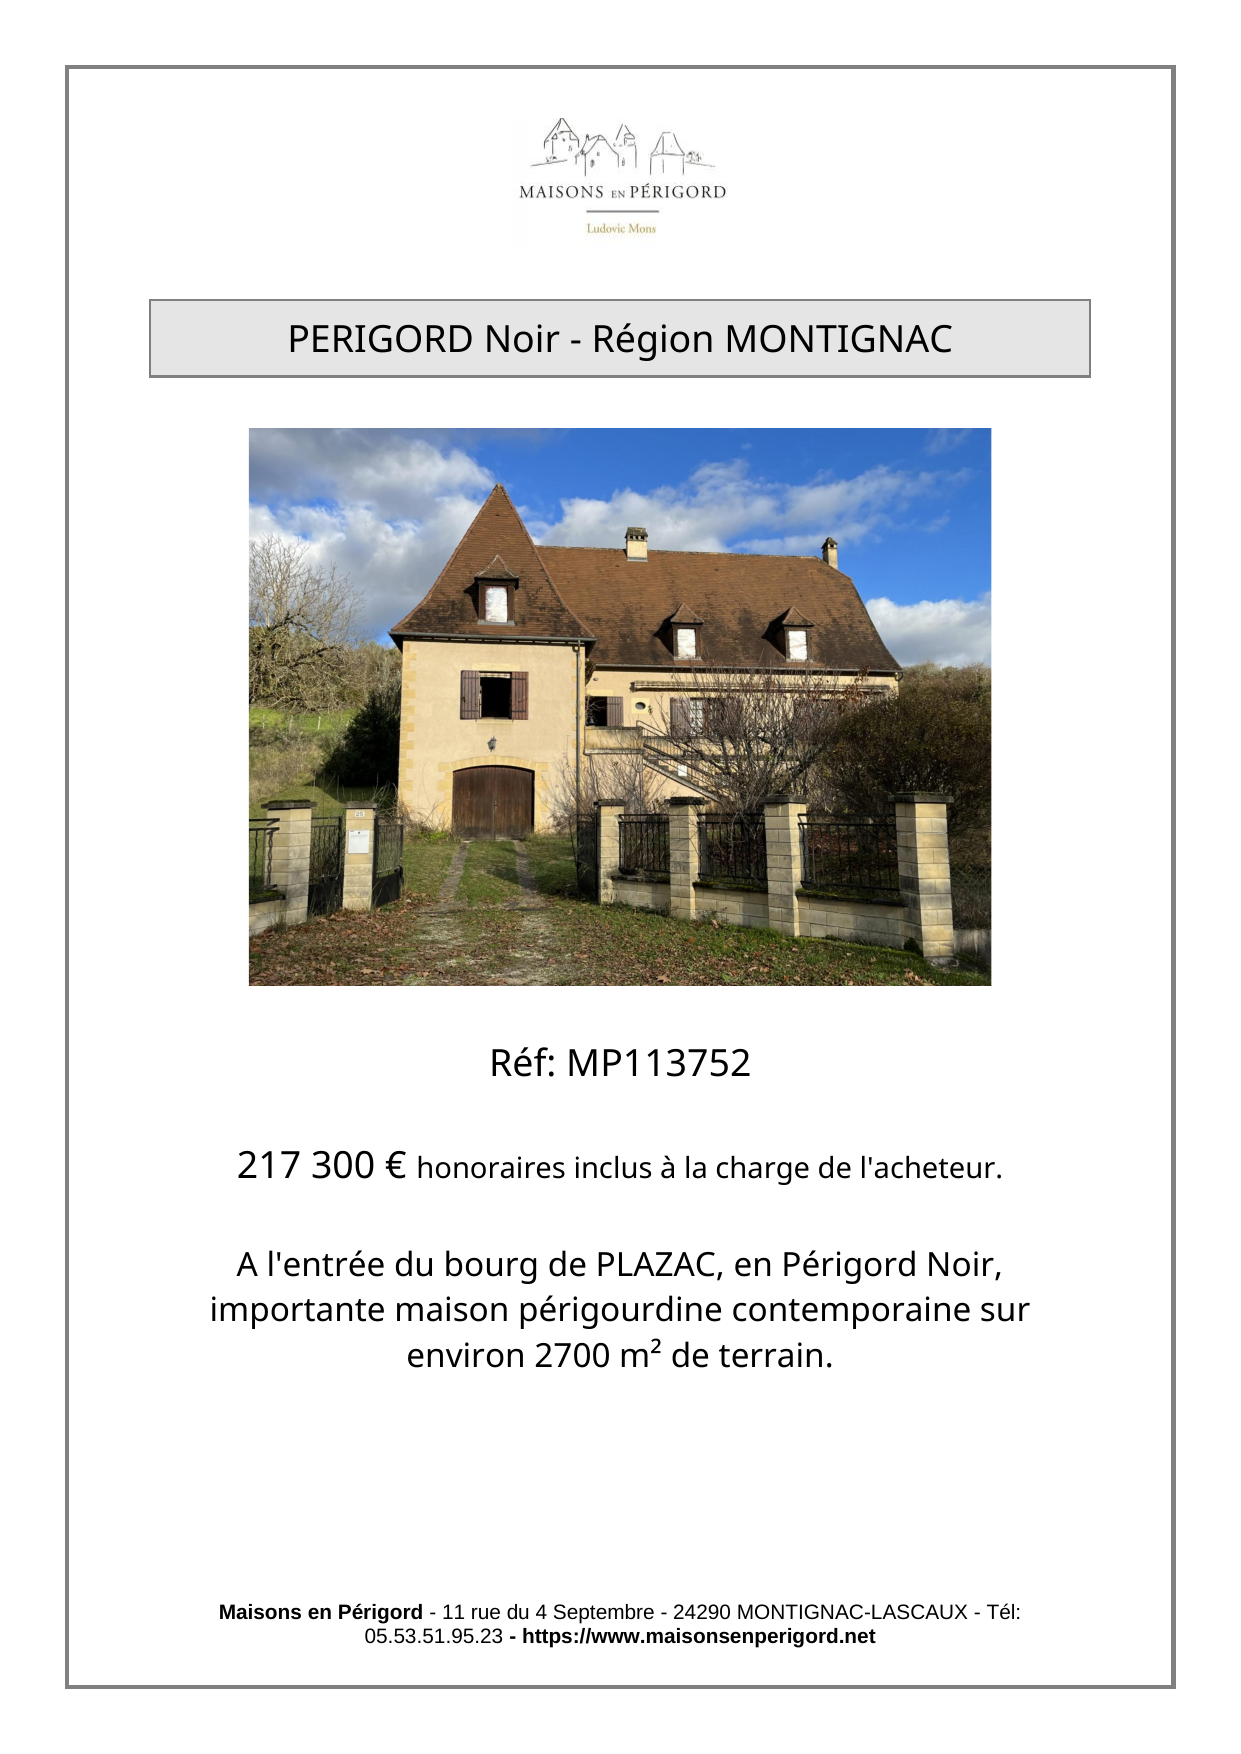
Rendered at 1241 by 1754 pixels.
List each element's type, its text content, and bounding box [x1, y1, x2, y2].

picture [496, 118, 744, 248]
text A l'entrée du bourg de PLAZAC, en Périgord Noir, importante maison périgourdine contemporaine sur environ 2700 m² de terrain. [150, 1241, 1090, 1406]
picture [248, 428, 992, 986]
text Réf: MP113752 [150, 1036, 1090, 1087]
table_header PERIGORD Noir - Région MONTIGNAC [151, 301, 1089, 375]
text 217 300 € honoraires inclus à la charge de l'acheteur. [150, 1138, 1090, 1189]
